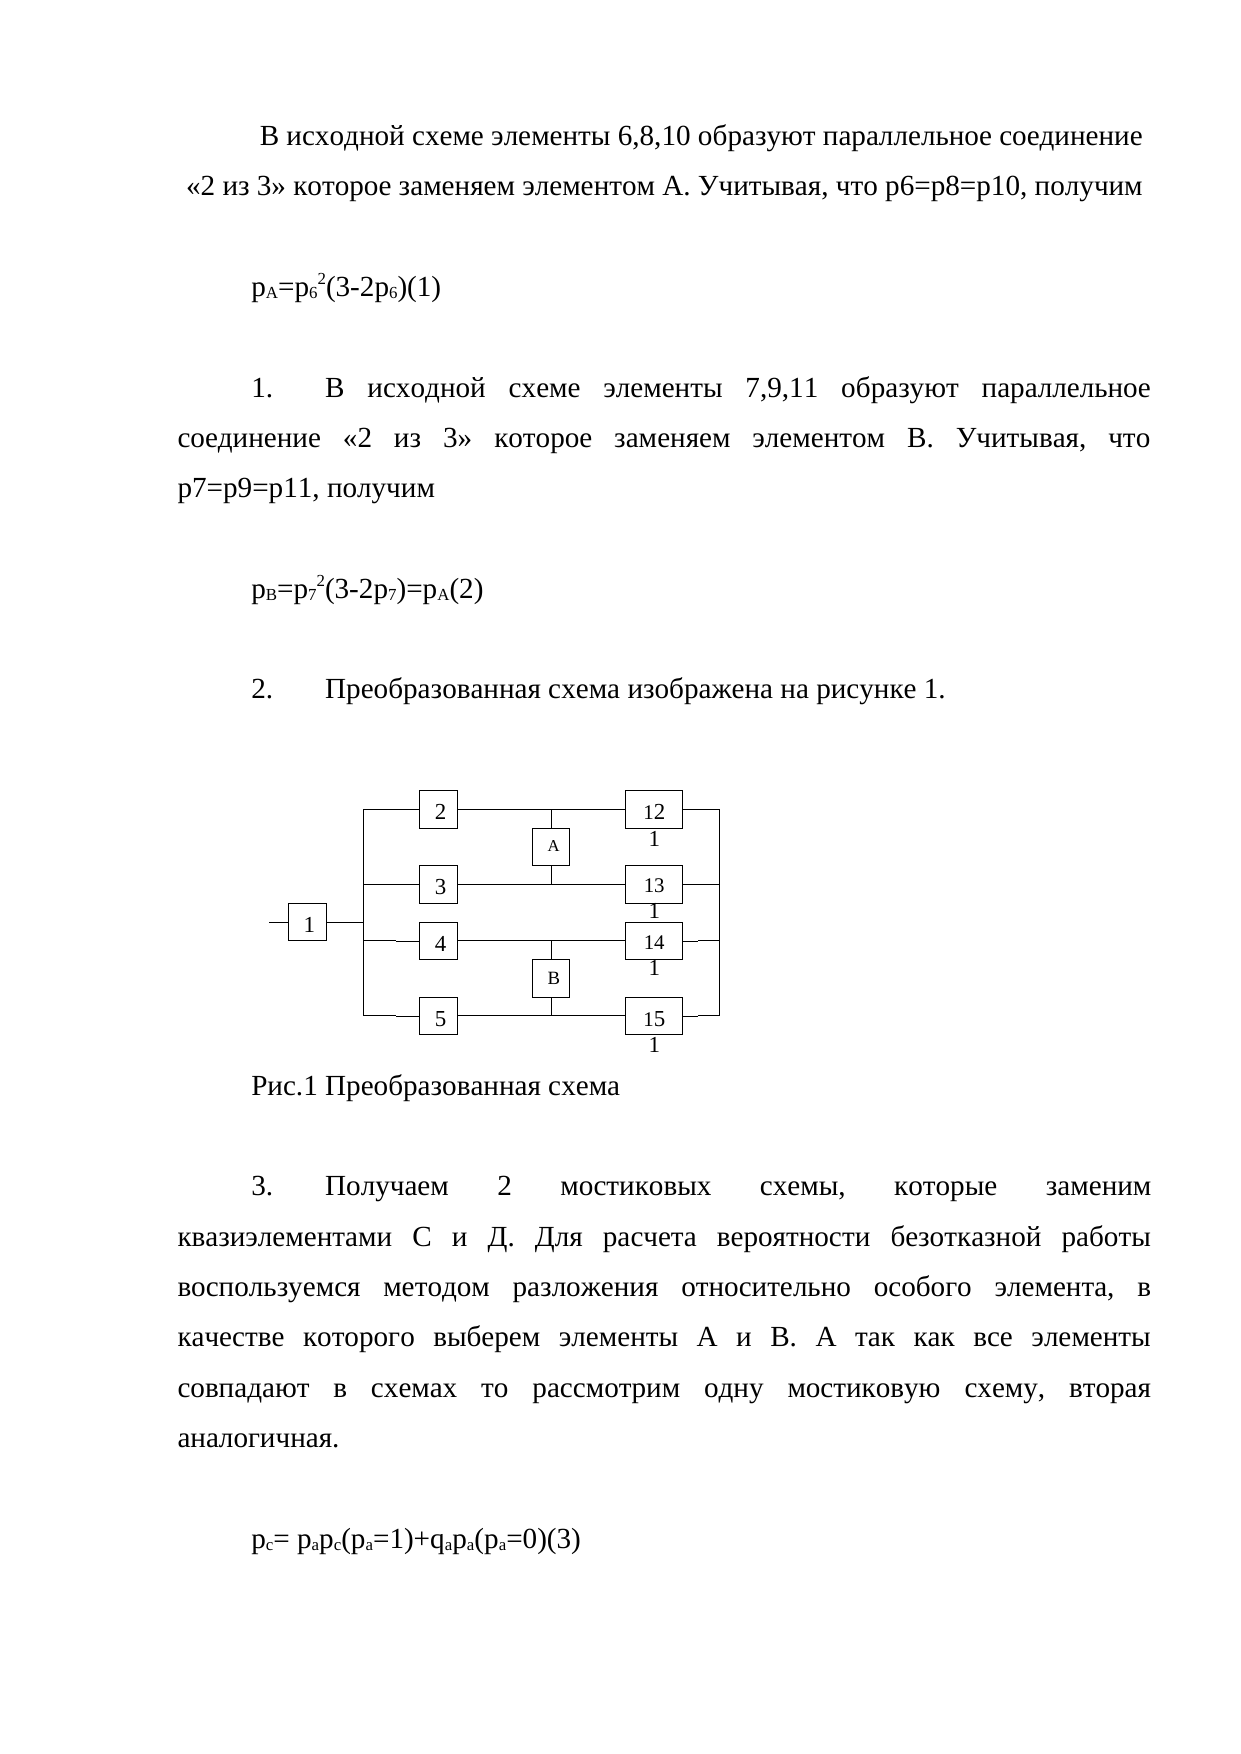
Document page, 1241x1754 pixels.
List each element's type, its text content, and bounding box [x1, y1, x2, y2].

list Получаем 2 мостиковых схемы, которые заменим квазиэлементами С и Д. Для расчета вероятности безотказной работы воспользуемся методом разложения относительно особого элемента, в качестве которого выберем элементы А и В. А так как все элементы совпадают в схемах то рассмотрим одну мостиковую схему, вторая аналогичная. [177, 1168, 1152, 1454]
text рс= рарс(ра=1)+qapa(pa=0)(3) [177, 1521, 1152, 1554]
text рВ=р72(3-2р7)=рА(2) [177, 571, 1152, 604]
text рА=р62(3-2р6)(1) [177, 269, 1152, 303]
list Преобразованная схема изображена на рисунке 1. [177, 672, 1152, 705]
text В исходной схеме элементы 6,8,10 образуют параллельное соединение «2 из 3» которое заменяем элементом А. Учитывая, что р6=р8=р10, получим [177, 118, 1152, 202]
text Рис.1 Преобразованная схема [177, 1068, 1152, 1101]
list В исходной схеме элементы 7,9,11 образуют параллельное соединение «2 из 3» которое заменяем элементом В. Учитывая, что р7=р9=р11, получим [177, 370, 1152, 504]
